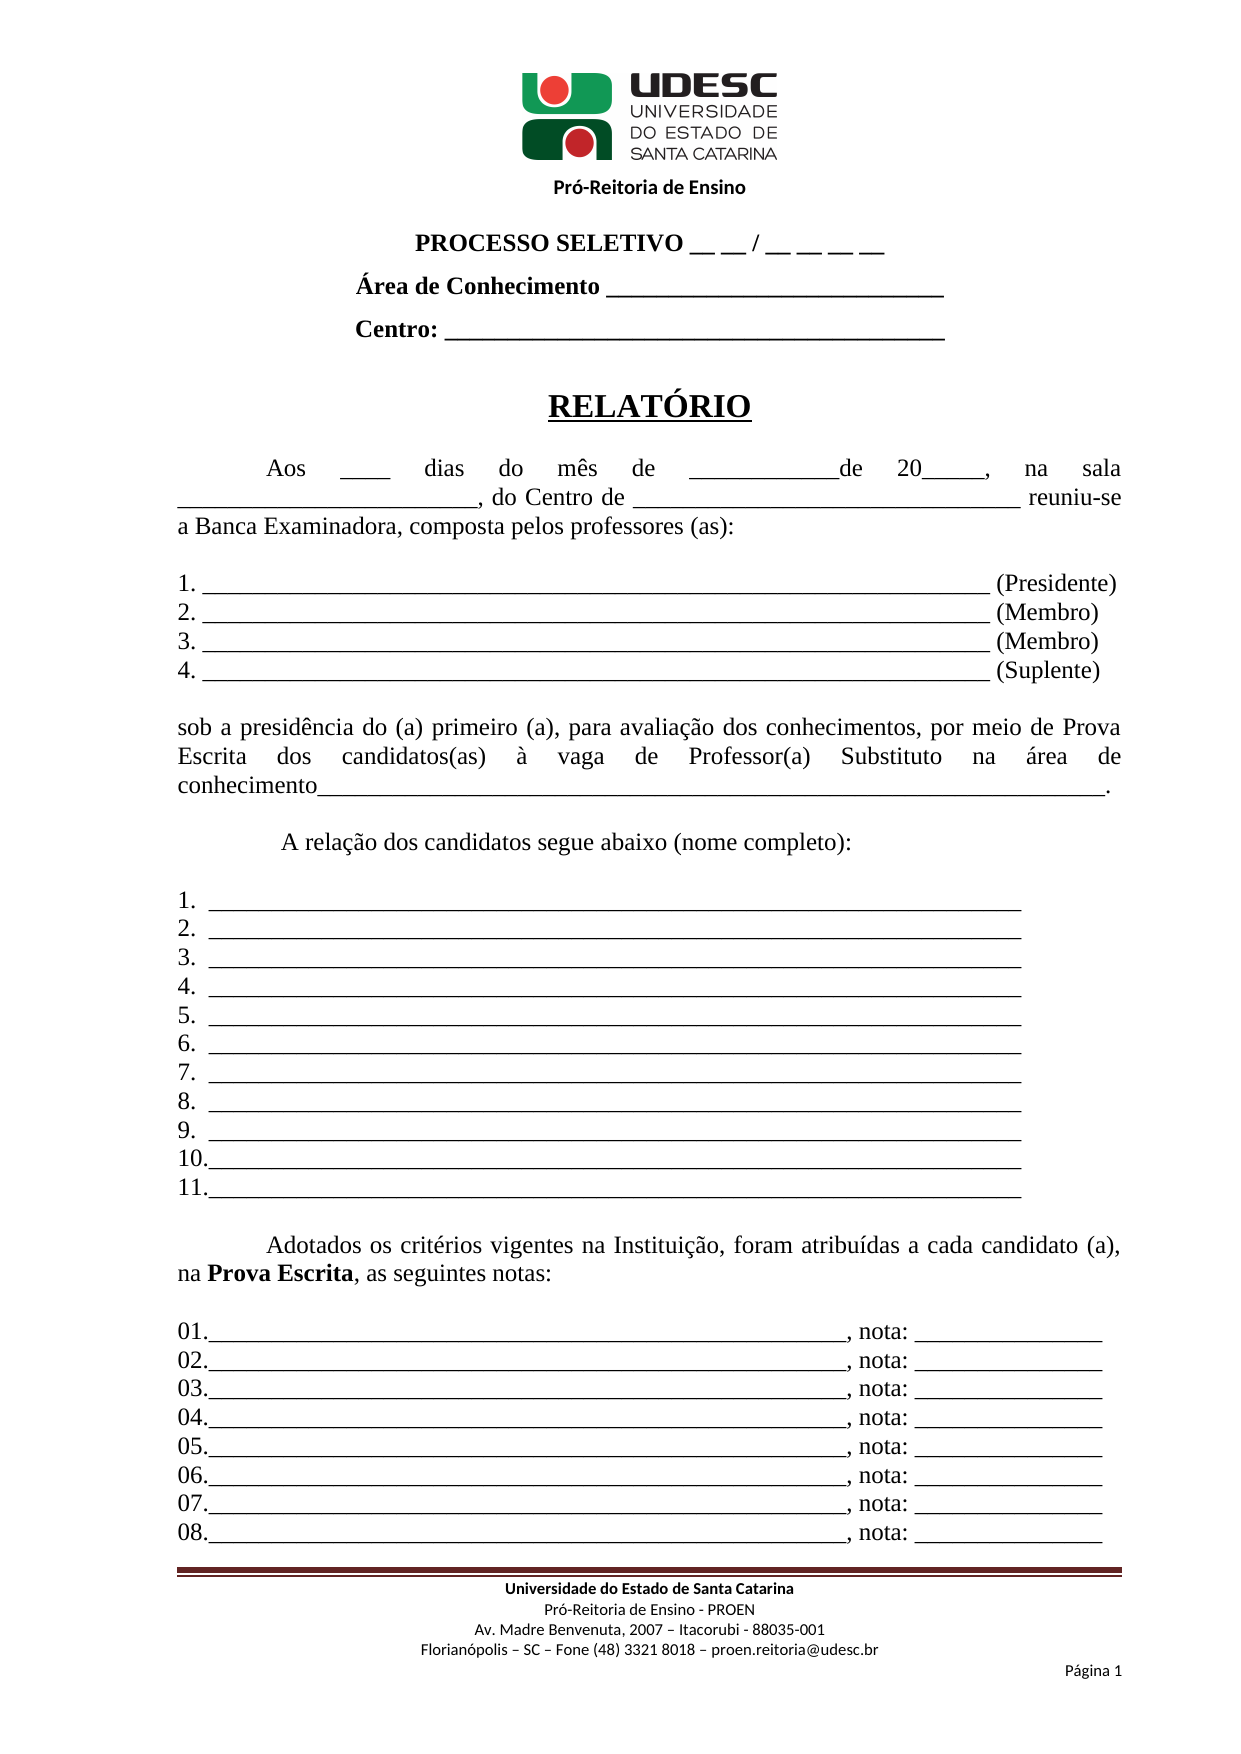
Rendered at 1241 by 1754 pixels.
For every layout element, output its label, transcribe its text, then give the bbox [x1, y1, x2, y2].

text 06.___________________________________________________, nota: _______________ [177, 1460, 1122, 1488]
text 7. _________________________________________________________________ [177, 1057, 1122, 1086]
text 9. _________________________________________________________________ [177, 1115, 1122, 1143]
text 4. _________________________________________________________________ [177, 971, 1122, 1000]
text PROCESSO SELETIVO __ __ / __ __ __ __ [177, 228, 1122, 257]
text 8. _________________________________________________________________ [177, 1086, 1122, 1115]
text 07.___________________________________________________, nota: _______________ [177, 1488, 1122, 1517]
text 02.___________________________________________________, nota: _______________ [177, 1345, 1122, 1373]
list _________________________________________________________________ [177, 885, 1122, 913]
text Adotados os critérios vigentes na Instituição, foram atribuídas a cada candidato (a), na Prova Escrita, as seguintes notas: [177, 1230, 1122, 1287]
text Centro: ________________________________________ [177, 314, 1122, 343]
text 6. _________________________________________________________________ [177, 1028, 1122, 1057]
list _________________________________________________________________ [177, 913, 1122, 942]
text 5. _________________________________________________________________ [177, 1000, 1122, 1028]
text 2. _______________________________________________________________ (Membro) [177, 597, 1122, 626]
text Área de Conhecimento ___________________________ [177, 271, 1122, 300]
text 10._________________________________________________________________ [177, 1143, 1122, 1172]
text 3. _________________________________________________________________ [177, 942, 1122, 971]
text sob a presidência do (a) primeiro (a), para avaliação dos conhecimentos, por meio de Prova Escrita dos candidatos(as) à vaga de Professor(a) Substituto na área de conhecimento_______________________________________________________________. [177, 712, 1122, 798]
text 03.___________________________________________________, nota: _______________ [177, 1373, 1122, 1402]
text 3. _______________________________________________________________ (Membro) [177, 626, 1122, 655]
text 04.___________________________________________________, nota: _______________ [177, 1402, 1122, 1431]
picture [522, 73, 777, 160]
text A relação dos candidatos segue abaixo (nome completo): [177, 827, 1122, 856]
text 05.___________________________________________________, nota: _______________ [177, 1431, 1122, 1460]
text Aos ____ dias do mês de ____________de 20_____, na sala ________________________, do Centro de _______________________________ reuniu-se a Banca Examinadora, composta pelos professores (as): [177, 453, 1122, 540]
text 11._________________________________________________________________ [177, 1172, 1122, 1201]
text 08.___________________________________________________, nota: _______________ [177, 1517, 1122, 1546]
text 1. _______________________________________________________________ (Presidente) [177, 568, 1122, 597]
text 01.___________________________________________________, nota: _______________ [177, 1316, 1122, 1345]
text RELATÓRIO [177, 386, 1122, 425]
text 4. _______________________________________________________________ (Suplente) [177, 655, 1122, 683]
